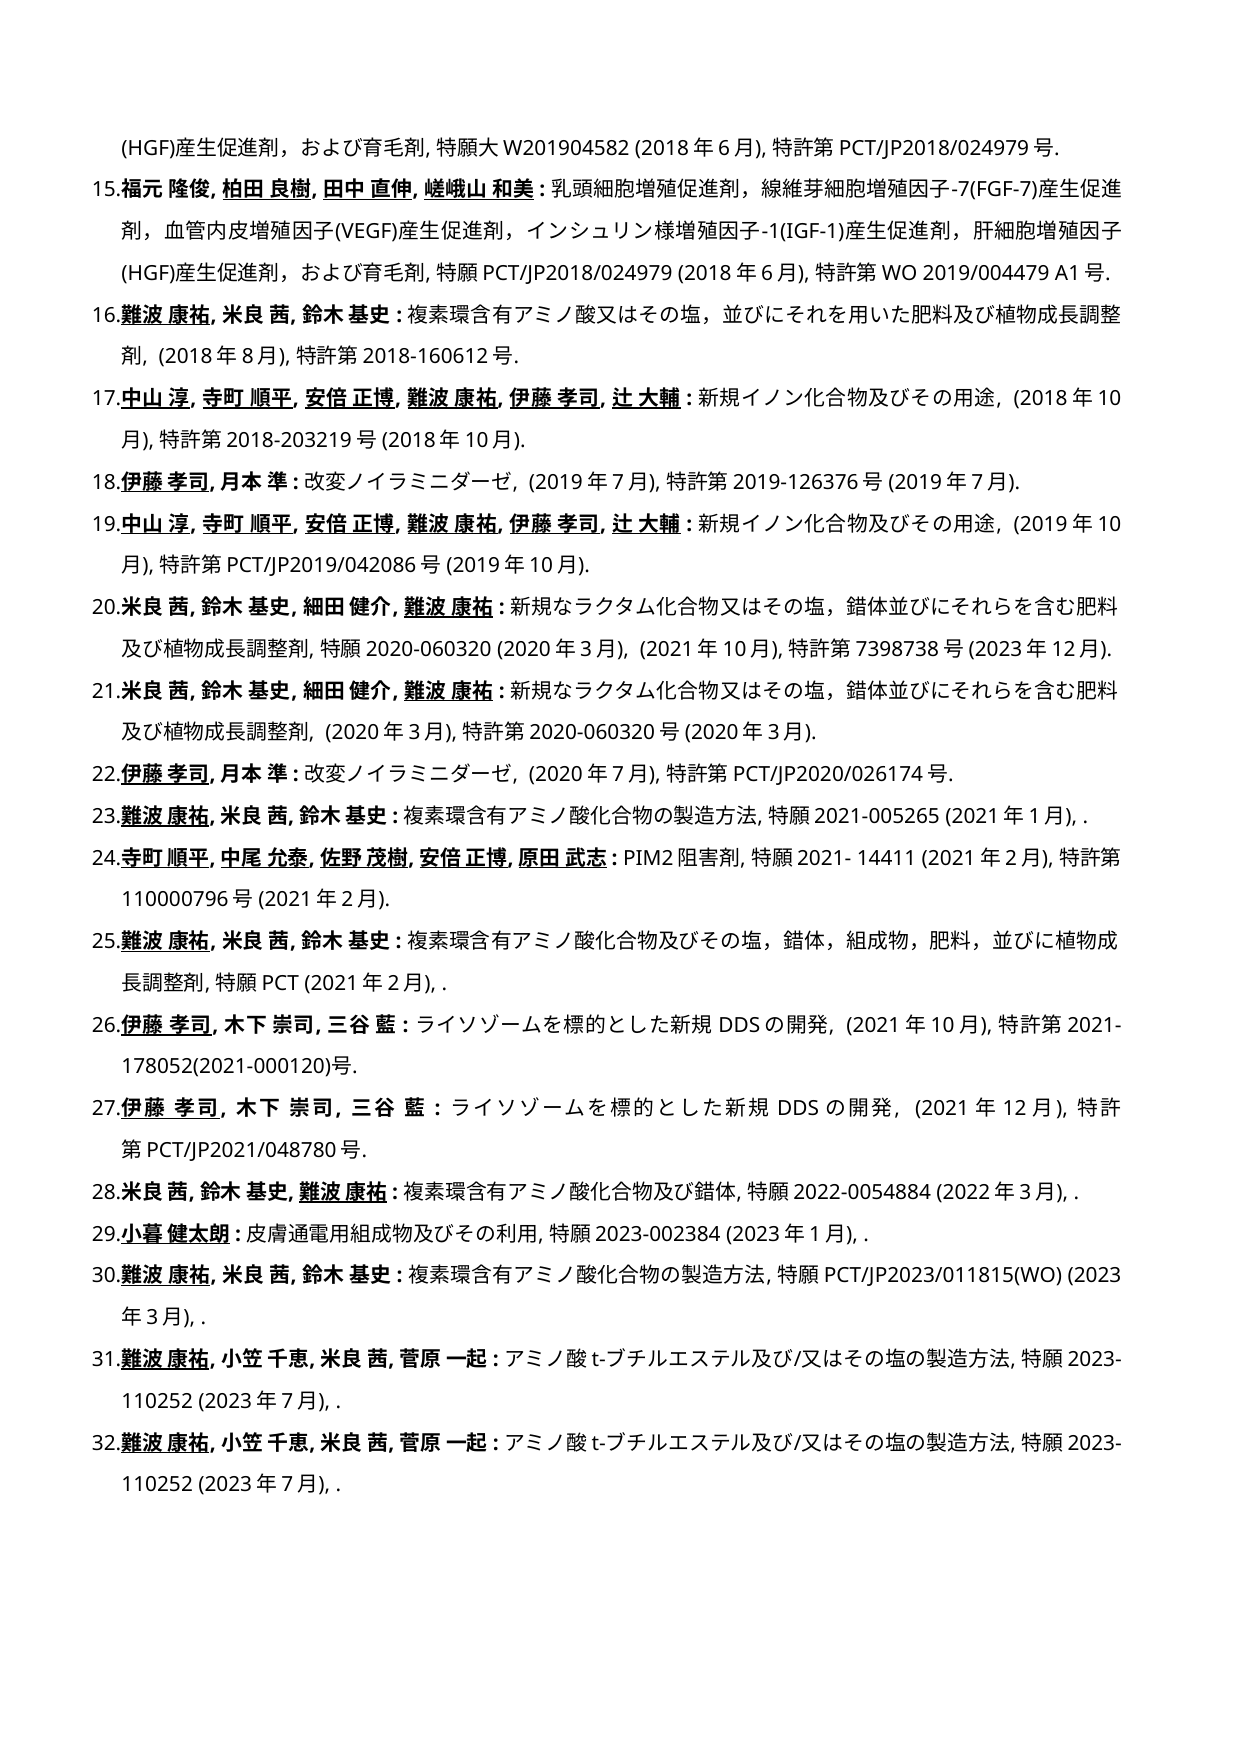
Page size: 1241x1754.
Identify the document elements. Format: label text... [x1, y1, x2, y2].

list 伊藤 孝司, 木下 崇司, 三谷 藍 : ライソゾームを標的とした新規DDSの開発, (2021年12月), 特許第PCT/JP2021/048780号. [92, 1086, 1122, 1169]
list 難波 康祐, 米良 茜, 鈴木 基史 : 複素環含有アミノ酸化合物の製造方法, 特願PCT/JP2023/011815(WO) (2023年3月), . [92, 1253, 1122, 1336]
list 中山 淳, 寺町 順平, 安倍 正博, 難波 康祐, 伊藤 孝司, 辻 大輔 : 新規イノン化合物及びその用途, (2018年10月), 特許第2018-203219号 (2018年10月). [92, 376, 1122, 459]
list 小暮 健太朗 : 皮膚通電用組成物及びその利用, 特願2023-002384 (2023年1月), . [92, 1211, 1122, 1253]
list 伊藤 孝司, 木下 崇司, 三谷 藍 : ライソゾームを標的とした新規DDSの開発, (2021年10月), 特許第2021-178052(2021-000120)号. [92, 1002, 1122, 1086]
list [92, 125, 1122, 167]
list 米良 茜, 鈴木 基史, 細田 健介, 難波 康祐 : 新規なラクタム化合物又はその塩，錯体並びにそれらを含む肥料及び植物成長調整剤, 特願2020-060320 (2020年3月), (2021年10月), 特許第7398738号 (2023年12月). [92, 584, 1122, 668]
list 難波 康祐, 小笠 千恵, 米良 茜, 菅原 一起 : アミノ酸t-ブチルエステル及び/又はその塩の製造方法, 特願2023-110252 (2023年7月), . [92, 1336, 1122, 1420]
list 難波 康祐, 小笠 千恵, 米良 茜, 菅原 一起 : アミノ酸t-ブチルエステル及び/又はその塩の製造方法, 特願2023-110252 (2023年7月), . [92, 1420, 1122, 1503]
list 米良 茜, 鈴木 基史, 細田 健介, 難波 康祐 : 新規なラクタム化合物又はその塩，錯体並びにそれらを含む肥料及び植物成長調整剤, (2020年3月), 特許第2020-060320号 (2020年3月). [92, 668, 1122, 752]
list 寺町 順平, 中尾 允泰, 佐野 茂樹, 安倍 正博, 原田 武志 : PIM2阻害剤, 特願2021- 14411 (2021年2月), 特許第110000796号 (2021年2月). [92, 835, 1122, 919]
list 福元 隆俊, 柏田 良樹, 田中 直伸, 嵯峨山 和美 : 乳頭細胞増殖促進剤，線維芽細胞増殖因子-7(FGF-7)産生促進剤，血管内皮増殖因子(VEGF)産生促進剤，インシュリン様増殖因子-1(IGF-1)産生促進剤，肝細胞増殖因子(HGF)産生促進剤，および育毛剤, 特願PCT/JP2018/024979 (2018年6月), 特許第WO 2019/004479 A1号. [92, 167, 1122, 292]
list 難波 康祐, 米良 茜, 鈴木 基史 : 複素環含有アミノ酸又はその塩，並びにそれを用いた肥料及び植物成長調整剤, (2018年8月), 特許第2018-160612号. [92, 292, 1122, 376]
list 中山 淳, 寺町 順平, 安倍 正博, 難波 康祐, 伊藤 孝司, 辻 大輔 : 新規イノン化合物及びその用途, (2019年10月), 特許第PCT/JP2019/042086号 (2019年10月). [92, 501, 1122, 584]
list 伊藤 孝司, 月本 準 : 改変ノイラミニダーゼ, (2020年7月), 特許第PCT/JP2020/026174号. [92, 752, 1122, 793]
list 伊藤 孝司, 月本 準 : 改変ノイラミニダーゼ, (2019年7月), 特許第2019-126376号 (2019年7月). [92, 459, 1122, 501]
list 米良 茜, 鈴木 基史, 難波 康祐 : 複素環含有アミノ酸化合物及び錯体, 特願2022-0054884 (2022年3月), . [92, 1169, 1122, 1211]
list 難波 康祐, 米良 茜, 鈴木 基史 : 複素環含有アミノ酸化合物及びその塩，錯体，組成物，肥料，並びに植物成長調整剤, 特願PCT (2021年2月), . [92, 919, 1122, 1002]
list 難波 康祐, 米良 茜, 鈴木 基史 : 複素環含有アミノ酸化合物の製造方法, 特願2021-005265 (2021年1月), . [92, 793, 1122, 835]
